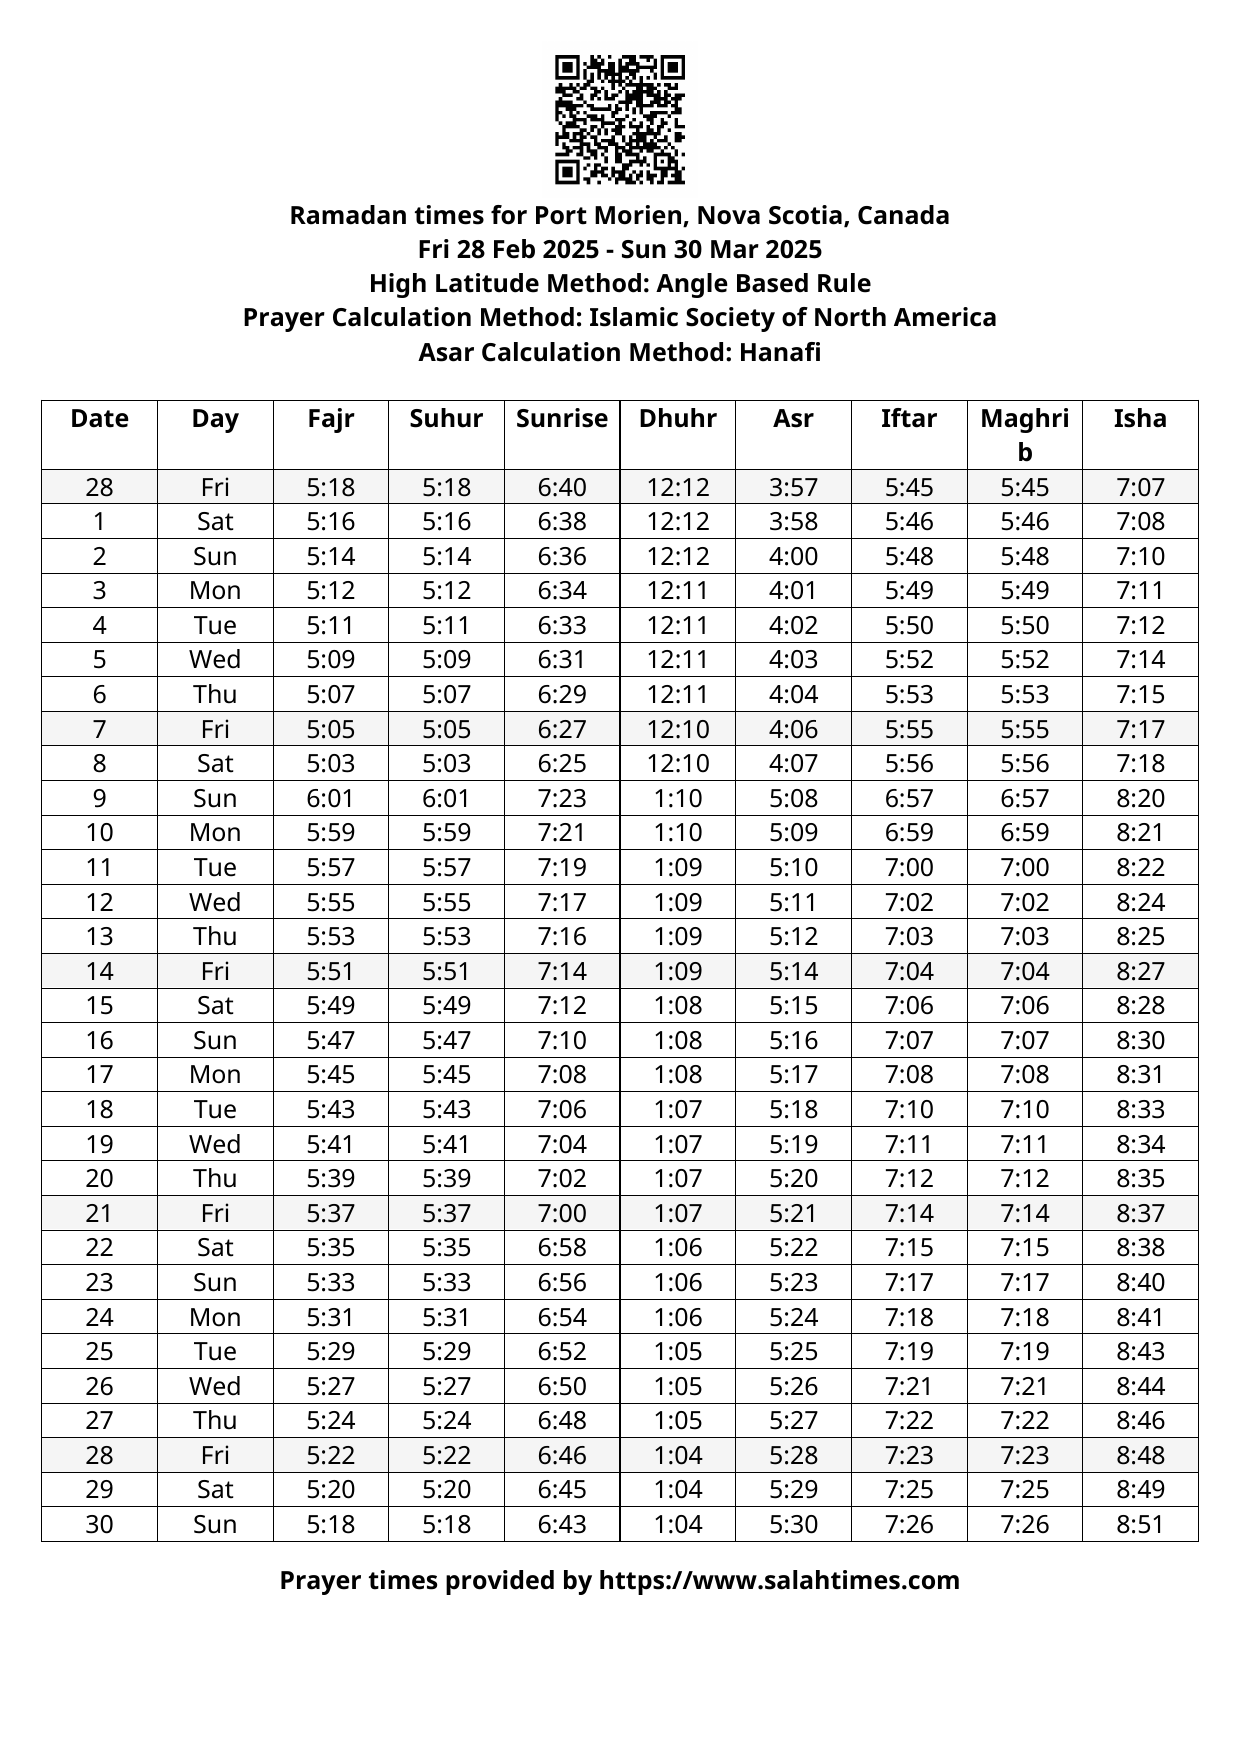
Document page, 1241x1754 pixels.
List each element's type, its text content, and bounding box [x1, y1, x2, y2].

table_cell 7:06 [968, 989, 1082, 1022]
table_cell 6:57 [968, 781, 1082, 814]
table_cell 7:23 [968, 1438, 1082, 1472]
table_cell Mon [158, 1300, 273, 1333]
table_cell 7:19 [505, 850, 619, 884]
table_cell 5:17 [736, 1058, 851, 1091]
table_cell 5:48 [852, 539, 967, 572]
table_cell 5:22 [389, 1438, 504, 1472]
table_cell 8:43 [1083, 1334, 1198, 1368]
table_cell 5:03 [274, 746, 388, 780]
table_cell 7:08 [505, 1058, 619, 1091]
table_cell 4:07 [736, 746, 851, 780]
table_cell 1:05 [621, 1334, 735, 1368]
table_cell 5:48 [968, 539, 1082, 572]
table_cell 5:37 [389, 1196, 504, 1229]
table_header Asr [736, 401, 851, 469]
table_cell 8:44 [1083, 1369, 1198, 1402]
table_cell Wed [158, 1127, 273, 1160]
table_cell 6:54 [505, 1300, 619, 1333]
table_cell 5:35 [274, 1231, 388, 1264]
table_header Suhur [389, 401, 504, 469]
table_cell 6:46 [505, 1438, 619, 1472]
table_cell 4:06 [736, 712, 851, 745]
table_cell 7:07 [1083, 470, 1198, 503]
table_cell 5:22 [274, 1438, 388, 1472]
table_cell 5:14 [274, 539, 388, 572]
table_cell 5:52 [968, 643, 1082, 676]
table_cell 5:35 [389, 1231, 504, 1264]
table_cell 6:58 [505, 1231, 619, 1264]
table_cell 5:09 [274, 643, 388, 676]
table_cell Thu [158, 1404, 273, 1437]
table_cell 6:56 [505, 1265, 619, 1299]
table_cell 28 [42, 1438, 157, 1472]
table_cell 5:45 [968, 470, 1082, 503]
table_cell Sun [158, 1023, 273, 1057]
table_cell 8:22 [1083, 850, 1198, 884]
table_cell 7:02 [505, 1161, 619, 1195]
table_cell 6:31 [505, 643, 619, 676]
table_cell 8:38 [1083, 1231, 1198, 1264]
table_cell 5:08 [736, 781, 851, 814]
table_cell Mon [158, 1058, 273, 1091]
table_cell 26 [42, 1369, 157, 1402]
table_cell Sat [158, 504, 273, 538]
table_cell 5:11 [274, 608, 388, 642]
table_cell 7:06 [852, 989, 967, 1022]
table_cell 8:46 [1083, 1404, 1198, 1437]
table_cell 5:27 [274, 1369, 388, 1402]
table_cell 3:58 [736, 504, 851, 538]
table_cell 7:08 [852, 1058, 967, 1091]
table_cell 5:53 [968, 677, 1082, 711]
table_cell 1 [42, 504, 157, 538]
table_cell 7:21 [505, 816, 619, 849]
table_cell 5:18 [274, 1507, 388, 1541]
table_cell 5:57 [389, 850, 504, 884]
table_cell 5:14 [389, 539, 504, 572]
table_cell 1:07 [621, 1127, 735, 1160]
table_cell 5:39 [389, 1161, 504, 1195]
table_cell 5:51 [274, 954, 388, 987]
table_cell 7:21 [968, 1369, 1082, 1402]
table_cell 5:33 [389, 1265, 504, 1299]
table_cell 7:14 [968, 1196, 1082, 1229]
table_cell 7:04 [505, 1127, 619, 1160]
table_cell 7:23 [505, 781, 619, 814]
table_cell 25 [42, 1334, 157, 1368]
table_cell 1:09 [621, 885, 735, 918]
table_cell 5:07 [389, 677, 504, 711]
table_cell 5:50 [852, 608, 967, 642]
table_cell 6:38 [505, 504, 619, 538]
table_cell 5:53 [389, 919, 504, 953]
table_cell 6:25 [505, 746, 619, 780]
table_cell 7:00 [968, 850, 1082, 884]
table_cell 5:27 [736, 1404, 851, 1437]
table_cell Wed [158, 1369, 273, 1402]
table_cell 15 [42, 989, 157, 1022]
table_cell 5:46 [968, 504, 1082, 538]
table_cell 7:14 [852, 1196, 967, 1229]
table_cell Fri [158, 470, 273, 503]
table_cell 1:06 [621, 1231, 735, 1264]
table_cell 5:43 [274, 1092, 388, 1126]
table_cell 7:04 [852, 954, 967, 987]
text Prayer times provided by https://www.salahtimes.com [42, 1563, 1198, 1597]
table_cell 6:29 [505, 677, 619, 711]
table_cell 3 [42, 574, 157, 607]
table_cell 11 [42, 850, 157, 884]
table_cell 12:11 [621, 608, 735, 642]
table_cell 8:24 [1083, 885, 1198, 918]
table_cell 6:36 [505, 539, 619, 572]
table_cell 7:15 [852, 1231, 967, 1264]
table_cell 6:50 [505, 1369, 619, 1402]
table_cell Fri [158, 954, 273, 987]
table_cell 12:11 [621, 677, 735, 711]
table_header Date [42, 401, 157, 469]
table_cell 8:35 [1083, 1161, 1198, 1195]
table_cell 7:00 [505, 1196, 619, 1229]
picture [542, 41, 699, 198]
table_cell 16 [42, 1023, 157, 1057]
table_cell 12:12 [621, 470, 735, 503]
table_cell Wed [158, 885, 273, 918]
table_cell 1:04 [621, 1438, 735, 1472]
table_header Isha [1083, 401, 1198, 469]
table_cell 5:46 [852, 504, 967, 538]
table_cell 5:55 [274, 885, 388, 918]
table_cell 7:07 [852, 1023, 967, 1057]
table_cell 7:11 [852, 1127, 967, 1160]
table_cell 5:22 [736, 1231, 851, 1264]
table_cell 5:27 [389, 1369, 504, 1402]
table_cell 5:33 [274, 1265, 388, 1299]
table_header Day [158, 401, 273, 469]
table_cell Sat [158, 746, 273, 780]
table_cell 1:09 [621, 954, 735, 987]
table_cell Tue [158, 608, 273, 642]
table_cell 5:49 [852, 574, 967, 607]
table_cell 3:57 [736, 470, 851, 503]
table_cell 7:14 [505, 954, 619, 987]
table_cell 8 [42, 746, 157, 780]
table_cell 12:11 [621, 643, 735, 676]
table_cell 5:55 [389, 885, 504, 918]
table_cell 4:00 [736, 539, 851, 572]
table_cell 7:10 [1083, 539, 1198, 572]
table_cell 7:03 [968, 919, 1082, 953]
table_cell 6:43 [505, 1507, 619, 1541]
table_cell 5:16 [736, 1023, 851, 1057]
table_cell 5:09 [736, 816, 851, 849]
table_cell 5:47 [389, 1023, 504, 1057]
table_cell 5:16 [389, 504, 504, 538]
table_cell 1:05 [621, 1369, 735, 1402]
table_cell 8:41 [1083, 1300, 1198, 1333]
table_cell 4:04 [736, 677, 851, 711]
table_header Sunrise [505, 401, 619, 469]
table_cell 7:08 [1083, 504, 1198, 538]
table_cell 7:10 [968, 1092, 1082, 1126]
table_cell 5:24 [274, 1404, 388, 1437]
table_cell 7:12 [1083, 608, 1198, 642]
table_cell 1:04 [621, 1507, 735, 1541]
table_cell 1:07 [621, 1161, 735, 1195]
table_cell 5:18 [389, 1507, 504, 1541]
table_cell 5:20 [736, 1161, 851, 1195]
table_cell 7:18 [1083, 746, 1198, 780]
table_cell 5:49 [389, 989, 504, 1022]
table_cell 6:52 [505, 1334, 619, 1368]
table_cell 7:02 [968, 885, 1082, 918]
table_cell 5:53 [274, 919, 388, 953]
table_cell 12:11 [621, 574, 735, 607]
table_cell 5:41 [389, 1127, 504, 1160]
table_cell 28 [42, 470, 157, 503]
table_cell 5:41 [274, 1127, 388, 1160]
table_cell 5:28 [736, 1438, 851, 1472]
table_cell 6:59 [852, 816, 967, 849]
table_cell 12:10 [621, 746, 735, 780]
table_cell Wed [158, 643, 273, 676]
table_cell 30 [42, 1507, 157, 1541]
table_cell 7:14 [1083, 643, 1198, 676]
table_cell 1:05 [621, 1404, 735, 1437]
table_cell 5:47 [274, 1023, 388, 1057]
table_cell 5:21 [736, 1196, 851, 1229]
table_cell 5:10 [736, 850, 851, 884]
table_cell 5:49 [274, 989, 388, 1022]
table_cell 5:39 [274, 1161, 388, 1195]
table_cell 7:12 [505, 989, 619, 1022]
table_cell 7:12 [968, 1161, 1082, 1195]
table_cell 5:53 [852, 677, 967, 711]
table_cell Sun [158, 1507, 273, 1541]
table_cell 20 [42, 1161, 157, 1195]
table_cell 5:50 [968, 608, 1082, 642]
table_cell 7:17 [852, 1265, 967, 1299]
table_cell Sun [158, 539, 273, 572]
table_cell 7:11 [1083, 574, 1198, 607]
table_cell Sat [158, 1231, 273, 1264]
table_cell 5:37 [274, 1196, 388, 1229]
table_cell 1:10 [621, 816, 735, 849]
table_cell Thu [158, 919, 273, 953]
table_cell 8:49 [1083, 1473, 1198, 1506]
table_cell 6 [42, 677, 157, 711]
table_cell 5:18 [736, 1092, 851, 1126]
table_cell 7:18 [968, 1300, 1082, 1333]
table_cell 1:08 [621, 989, 735, 1022]
table_cell 5:59 [274, 816, 388, 849]
table_cell 8:31 [1083, 1058, 1198, 1091]
table_cell 7:26 [968, 1507, 1082, 1541]
table_cell 1:10 [621, 781, 735, 814]
table_cell 7:26 [852, 1507, 967, 1541]
table_cell 1:07 [621, 1196, 735, 1229]
table_cell 5:59 [389, 816, 504, 849]
table_cell 5:16 [274, 504, 388, 538]
table_cell 7:19 [968, 1334, 1082, 1368]
table_cell 1:07 [621, 1092, 735, 1126]
table_cell 5:18 [274, 470, 388, 503]
table_cell 7:19 [852, 1334, 967, 1368]
text Fri 28 Feb 2025 - Sun 30 Mar 2025 [42, 232, 1198, 266]
table_cell 19 [42, 1127, 157, 1160]
table_cell 6:27 [505, 712, 619, 745]
table_cell Sat [158, 1473, 273, 1506]
table_cell 5:26 [736, 1369, 851, 1402]
table_header Fajr [274, 401, 388, 469]
table_cell 6:40 [505, 470, 619, 503]
table_cell 7:22 [968, 1404, 1082, 1437]
table_cell 5:24 [389, 1404, 504, 1437]
table_cell 5:52 [852, 643, 967, 676]
table_cell 5:07 [274, 677, 388, 711]
table_cell 1:09 [621, 919, 735, 953]
table_cell 7:11 [968, 1127, 1082, 1160]
table_cell 7:22 [852, 1404, 967, 1437]
table_cell 5:57 [274, 850, 388, 884]
table_cell 7:03 [852, 919, 967, 953]
table_cell 14 [42, 954, 157, 987]
table_cell 7:17 [968, 1265, 1082, 1299]
table_cell 7:02 [852, 885, 967, 918]
table_cell 5:30 [736, 1507, 851, 1541]
table_cell 7:10 [852, 1092, 967, 1126]
table_cell Fri [158, 1196, 273, 1229]
table_cell 17 [42, 1058, 157, 1091]
table_cell Sun [158, 781, 273, 814]
table_cell 5:15 [736, 989, 851, 1022]
table_cell Sat [158, 989, 273, 1022]
table_cell 5:11 [736, 885, 851, 918]
table_cell 7:15 [968, 1231, 1082, 1264]
table_cell 5:14 [736, 954, 851, 987]
table_cell 5:43 [389, 1092, 504, 1126]
table_cell 7:00 [852, 850, 967, 884]
table_cell 4:03 [736, 643, 851, 676]
table_cell 7:21 [852, 1369, 967, 1402]
table_cell 5:19 [736, 1127, 851, 1160]
table_cell 8:51 [1083, 1507, 1198, 1541]
table_cell 29 [42, 1473, 157, 1506]
table_cell 7:17 [505, 885, 619, 918]
text Prayer Calculation Method: Islamic Society of North America [42, 300, 1198, 334]
table_cell 5:45 [274, 1058, 388, 1091]
table_cell 5:23 [736, 1265, 851, 1299]
table_cell 8:21 [1083, 816, 1198, 849]
table_cell 4:02 [736, 608, 851, 642]
table_cell 7:12 [852, 1161, 967, 1195]
table_cell 22 [42, 1231, 157, 1264]
table_cell Mon [158, 574, 273, 607]
table_cell 8:20 [1083, 781, 1198, 814]
table_cell 5:51 [389, 954, 504, 987]
table_cell 1:08 [621, 1058, 735, 1091]
table_cell Fri [158, 1438, 273, 1472]
table_cell 6:01 [389, 781, 504, 814]
table_cell 1:06 [621, 1265, 735, 1299]
table_cell 6:01 [274, 781, 388, 814]
table_cell 7:10 [505, 1023, 619, 1057]
table_cell 6:57 [852, 781, 967, 814]
table_cell 5:31 [274, 1300, 388, 1333]
table_cell 5:49 [968, 574, 1082, 607]
table_cell 5:05 [389, 712, 504, 745]
table_cell 12:12 [621, 539, 735, 572]
table_cell 5:31 [389, 1300, 504, 1333]
table_cell 5:09 [389, 643, 504, 676]
table_cell 24 [42, 1300, 157, 1333]
table_cell 7:16 [505, 919, 619, 953]
table_cell Thu [158, 1161, 273, 1195]
table_cell 8:27 [1083, 954, 1198, 987]
text Asar Calculation Method: Hanafi [42, 334, 1198, 368]
table_cell 6:33 [505, 608, 619, 642]
table_cell 12:10 [621, 712, 735, 745]
table_cell 2 [42, 539, 157, 572]
table_cell 5:55 [968, 712, 1082, 745]
table_cell 7:07 [968, 1023, 1082, 1057]
table_cell 1:09 [621, 850, 735, 884]
table_cell 5:45 [852, 470, 967, 503]
table_cell 5:12 [736, 919, 851, 953]
table_cell 5:25 [736, 1334, 851, 1368]
table_cell 6:48 [505, 1404, 619, 1437]
table_cell 10 [42, 816, 157, 849]
table_cell 5:20 [274, 1473, 388, 1506]
table_cell 5:29 [389, 1334, 504, 1368]
table_header Maghrib [968, 401, 1082, 469]
table_cell 5:24 [736, 1300, 851, 1333]
table_cell 5:20 [389, 1473, 504, 1506]
table_cell 8:25 [1083, 919, 1198, 953]
table_cell 8:37 [1083, 1196, 1198, 1229]
table_cell 5 [42, 643, 157, 676]
table_cell 8:40 [1083, 1265, 1198, 1299]
table_cell 7:17 [1083, 712, 1198, 745]
table_cell 8:33 [1083, 1092, 1198, 1126]
table_cell 7:18 [852, 1300, 967, 1333]
table_cell 5:29 [736, 1473, 851, 1506]
table_cell Tue [158, 850, 273, 884]
table_cell Tue [158, 1334, 273, 1368]
table_cell 8:48 [1083, 1438, 1198, 1472]
table_cell Sun [158, 1265, 273, 1299]
table_cell 7:06 [505, 1092, 619, 1126]
table_cell 21 [42, 1196, 157, 1229]
table_cell Mon [158, 816, 273, 849]
table_cell 7:25 [852, 1473, 967, 1506]
text High Latitude Method: Angle Based Rule [42, 266, 1198, 300]
table_cell 5:11 [389, 608, 504, 642]
table_cell 5:05 [274, 712, 388, 745]
table_cell 8:34 [1083, 1127, 1198, 1160]
text Ramadan times for Port Morien, Nova Scotia, Canada [42, 198, 1198, 232]
table_cell 8:28 [1083, 989, 1198, 1022]
table_cell 5:55 [852, 712, 967, 745]
table_cell 4 [42, 608, 157, 642]
table_cell 7:23 [852, 1438, 967, 1472]
table_cell 7:15 [1083, 677, 1198, 711]
table_cell 4:01 [736, 574, 851, 607]
table_cell 5:56 [852, 746, 967, 780]
table_cell 13 [42, 919, 157, 953]
table_cell 1:06 [621, 1300, 735, 1333]
table_cell 5:12 [274, 574, 388, 607]
table_cell 5:03 [389, 746, 504, 780]
table_cell 6:59 [968, 816, 1082, 849]
table_cell 8:30 [1083, 1023, 1198, 1057]
table_header Iftar [852, 401, 967, 469]
table_cell 18 [42, 1092, 157, 1126]
table_cell 5:18 [389, 470, 504, 503]
table_cell Tue [158, 1092, 273, 1126]
table_cell 7:04 [968, 954, 1082, 987]
table_cell 5:29 [274, 1334, 388, 1368]
table_cell Thu [158, 677, 273, 711]
table_cell 6:34 [505, 574, 619, 607]
table_cell 7:08 [968, 1058, 1082, 1091]
table_cell 1:08 [621, 1023, 735, 1057]
table_cell 9 [42, 781, 157, 814]
table_cell 7 [42, 712, 157, 745]
table_header Dhuhr [621, 401, 735, 469]
table_cell 12:12 [621, 504, 735, 538]
table_cell 5:45 [389, 1058, 504, 1091]
table_cell Fri [158, 712, 273, 745]
table_cell 6:45 [505, 1473, 619, 1506]
table_cell 5:56 [968, 746, 1082, 780]
table_cell 23 [42, 1265, 157, 1299]
table_cell 5:12 [389, 574, 504, 607]
table_cell 7:25 [968, 1473, 1082, 1506]
table_cell 27 [42, 1404, 157, 1437]
table_cell 12 [42, 885, 157, 918]
table_cell 1:04 [621, 1473, 735, 1506]
